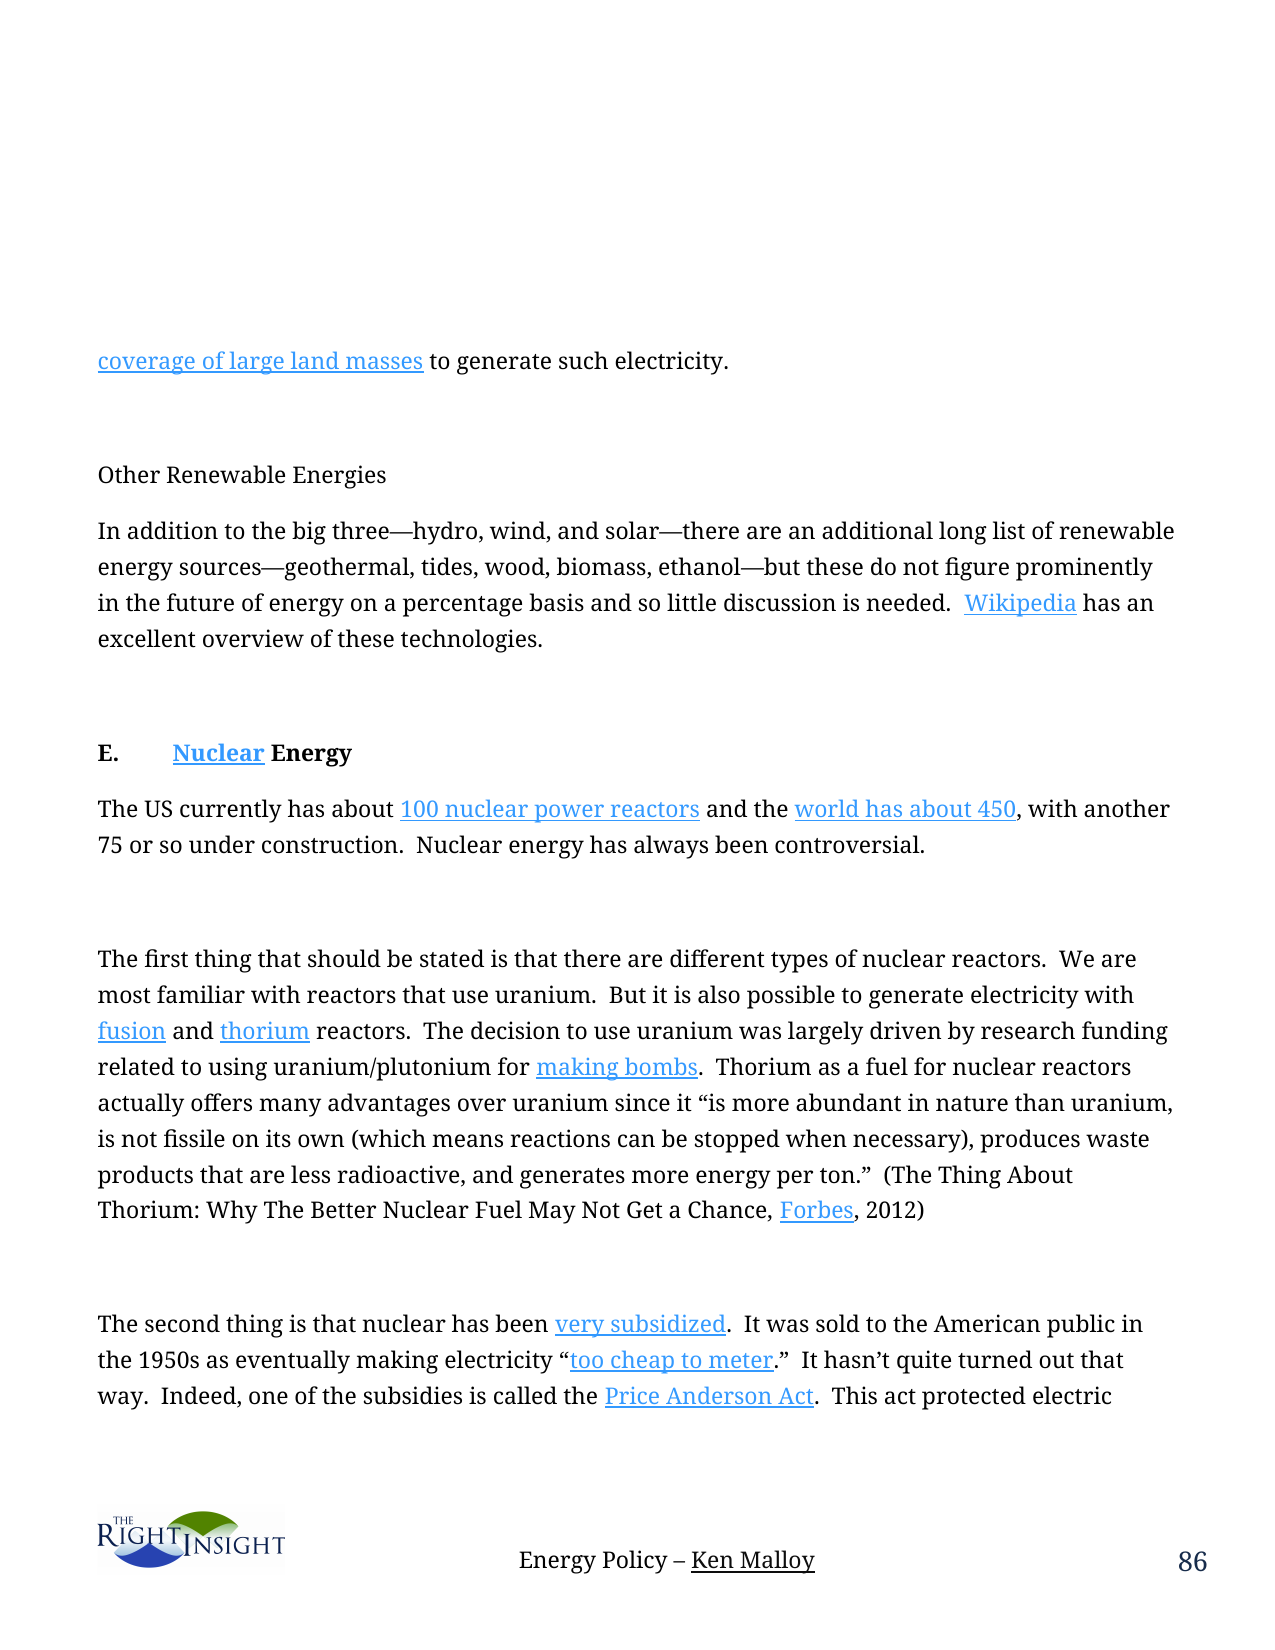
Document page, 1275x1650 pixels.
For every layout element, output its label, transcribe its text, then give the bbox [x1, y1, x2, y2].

text E. Nuclear Energy [97, 737, 1177, 768]
picture [97, 1504, 285, 1575]
text In addition to the big three—hydro, wind, and solar—there are an additional long list of renewable energy sources—geothermal, tides, wood, biomass, ethanol—but these do not figure prominently in the future of energy on a percentage basis and so little discussion is needed. Wikipedia has an excellent overview of these technologies. [97, 515, 1177, 654]
text The US currently has about 100 nuclear power reactors and the world has about 450, with another 75 or so under construction. Nuclear energy has always been controversial. [97, 793, 1177, 861]
text The first thing that should be stated is that there are different types of nuclear reactors. We are most familiar with reactors that use uranium. But it is also possible to generate electricity with fusion and thorium reactors. The decision to use uranium was largely driven by research funding related to using uranium/plutonium for making bombs. Thorium as a fuel for nuclear reactors actually offers many advantages over uranium since it “is more abundant in nature than uranium, is not fissile on its own (which means reactions can be stopped when necessary), produces waste products that are less radioactive, and generates more energy per ton.” (The Thing About Thorium: Why The Better Nuclear Fuel May Not Get a Chance, Forbes, 2012) [97, 943, 1177, 1226]
text Other Renewable Energies [97, 458, 1177, 490]
